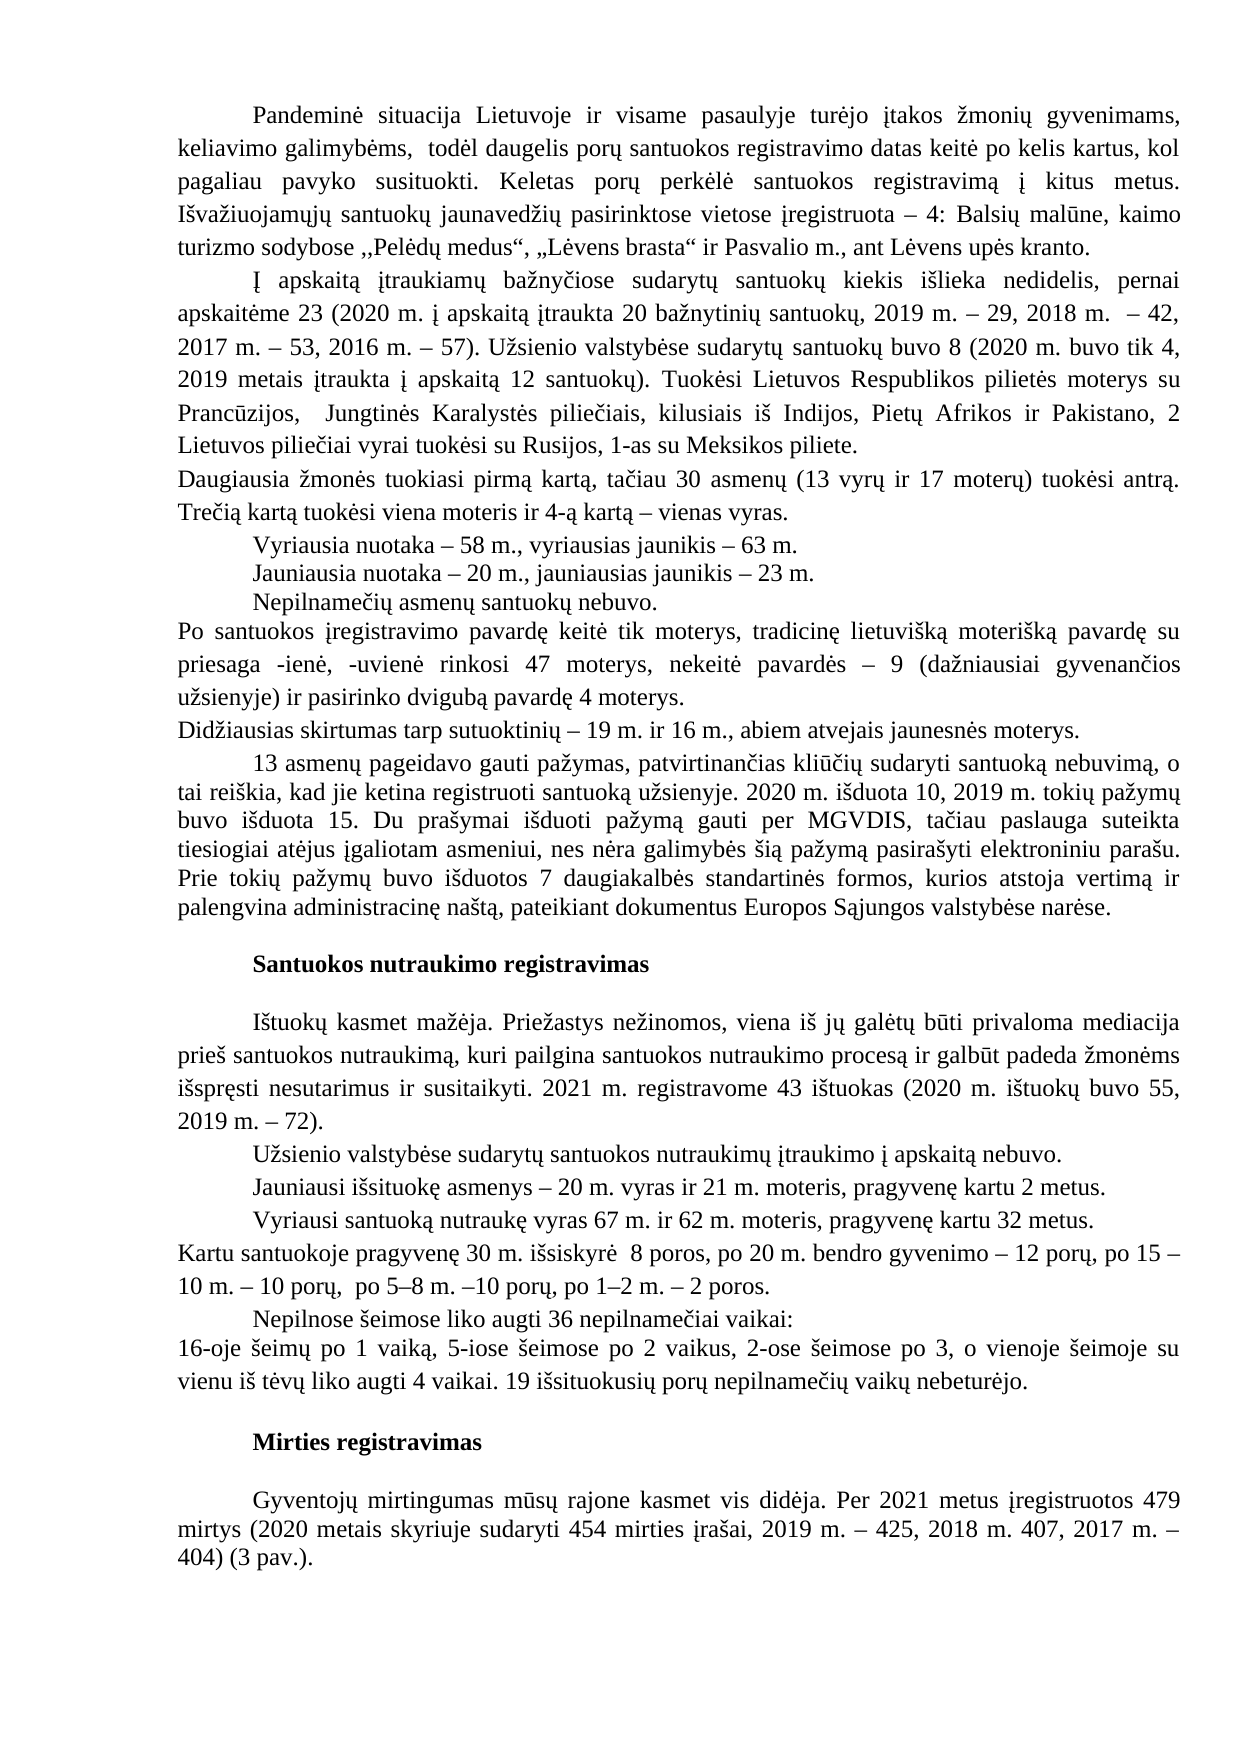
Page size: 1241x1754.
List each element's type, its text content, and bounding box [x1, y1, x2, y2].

text Jauniausia nuotaka – 20 m., jauniausias jaunikis – 23 m. [177, 558, 1181, 587]
text Mirties registravimas [177, 1427, 1181, 1456]
text Kartu santuokoje pragyvenę 30 m. išsiskyrė 8 poros, po 20 m. bendro gyvenimo – 12 porų, po 15 –10 m. – 10 porų, po 5–8 m. –10 porų, po 1–2 m. – 2 poros. [177, 1238, 1181, 1300]
text Po santuokos įregistravimo pavardę keitė tik moterys, tradicinę lietuvišką moterišką pavardę su priesaga -ienė, -uvienė rinkosi 47 moterys, nekeitė pavardės – 9 (dažniausiai gyvenančios užsienyje) ir pasirinko dvigubą pavardę 4 moterys. [177, 616, 1181, 711]
text Daugiausia žmonės tuokiasi pirmą kartą, tačiau 30 asmenų (13 vyrų ir 17 moterų) tuokėsi antrą. Trečią kartą tuokėsi viena moteris ir 4-ą kartą – vienas vyras. [177, 464, 1181, 525]
text Santuokos nutraukimo registravimas [177, 949, 1181, 978]
text Didžiausias skirtumas tarp sutuoktinių – 19 m. ir 16 m., abiem atvejais jaunesnės moterys. [177, 715, 1181, 744]
text Užsienio valstybėse sudarytų santuokos nutraukimų įtraukimo į apskaitą nebuvo. [177, 1139, 1181, 1168]
text Ištuokų kasmet mažėja. Priežastys nežinomos, viena iš jų galėtų būti privaloma mediacija prieš santuokos nutraukimą, kuri pailgina santuokos nutraukimo procesą ir galbūt padeda žmonėms išspręsti nesutarimus ir susitaikyti. 2021 m. registravome 43 ištuokas (2020 m. ištuokų buvo 55, 2019 m. – 72). [177, 1007, 1181, 1134]
text Į apskaitą įtraukiamų bažnyčiose sudarytų santuokų kiekis išlieka nedidelis, pernai apskaitėme 23 (2020 m. į apskaitą įtraukta 20 bažnytinių santuokų, 2019 m. – 29, 2018 m. – 42, 2017 m. – 53, 2016 m. – 57). Užsienio valstybėse sudarytų santuokų buvo 8 (2020 m. buvo tik 4, 2019 metais įtraukta į apskaitą 12 santuokų). Tuokėsi Lietuvos Respublikos pilietės moterys su Prancūzijos, Jungtinės Karalystės piliečiais, kilusiais iš Indijos, Pietų Afrikos ir Pakistano, 2 Lietuvos piliečiai vyrai tuokėsi su Rusijos, 1-as su Meksikos piliete. [177, 266, 1181, 459]
text Vyriausi santuoką nutraukę vyras 67 m. ir 62 m. moteris, pragyvenę kartu 32 metus. [177, 1205, 1181, 1234]
text Nepilnose šeimose liko augti 36 nepilnamečiai vaikai: [177, 1304, 1181, 1333]
text 16-oje šeimų po 1 vaiką, 5-iose šeimose po 2 vaikus, 2-ose šeimose po 3, o vienoje šeimoje su vienu iš tėvų liko augti 4 vaikai. 19 išsituokusių porų nepilnamečių vaikų nebeturėjo. [177, 1333, 1181, 1394]
text 13 asmenų pageidavo gauti pažymas, patvirtinančias kliūčių sudaryti santuoką nebuvimą, o tai reiškia, kad jie ketina registruoti santuoką užsienyje. 2020 m. išduota 10, 2019 m. tokių pažymų buvo išduota 15. Du prašymai išduoti pažymą gauti per MGVDIS, tačiau paslauga suteikta tiesiogiai atėjus įgaliotam asmeniui, nes nėra galimybės šią pažymą pasirašyti elektroniniu parašu. Prie tokių pažymų buvo išduotos 7 daugiakalbės standartinės formos, kurios atstoja vertimą ir palengvina administracinę naštą, pateikiant dokumentus Europos Sąjungos valstybėse narėse. [177, 748, 1181, 921]
text Pandeminė situacija Lietuvoje ir visame pasaulyje turėjo įtakos žmonių gyvenimams, keliavimo galimybėms, todėl daugelis porų santuokos registravimo datas keitė po kelis kartus, kol pagaliau pavyko susituokti. Keletas porų perkėlė santuokos registravimą į kitus metus. Išvažiuojamųjų santuokų jaunavedžių pasirinktose vietose įregistruota – 4: Balsių malūne, kaimo turizmo sodybose ,,Pelėdų medus“, „Lėvens brasta“ ir Pasvalio m., ant Lėvens upės kranto. [177, 100, 1181, 261]
text Nepilnamečių asmenų santuokų nebuvo. [177, 587, 1181, 616]
text Jauniausi išsituokę asmenys – 20 m. vyras ir 21 m. moteris, pragyvenę kartu 2 metus. [177, 1172, 1181, 1201]
text Vyriausia nuotaka – 58 m., vyriausias jaunikis – 63 m. [177, 530, 1181, 558]
text Gyventojų mirtingumas mūsų rajone kasmet vis didėja. Per 2021 metus įregistruotos 479 mirtys (2020 metais skyriuje sudaryti 454 mirties įrašai, 2019 m. – 425, 2018 m. 407, 2017 m. – 404) (3 pav.). [177, 1485, 1181, 1571]
